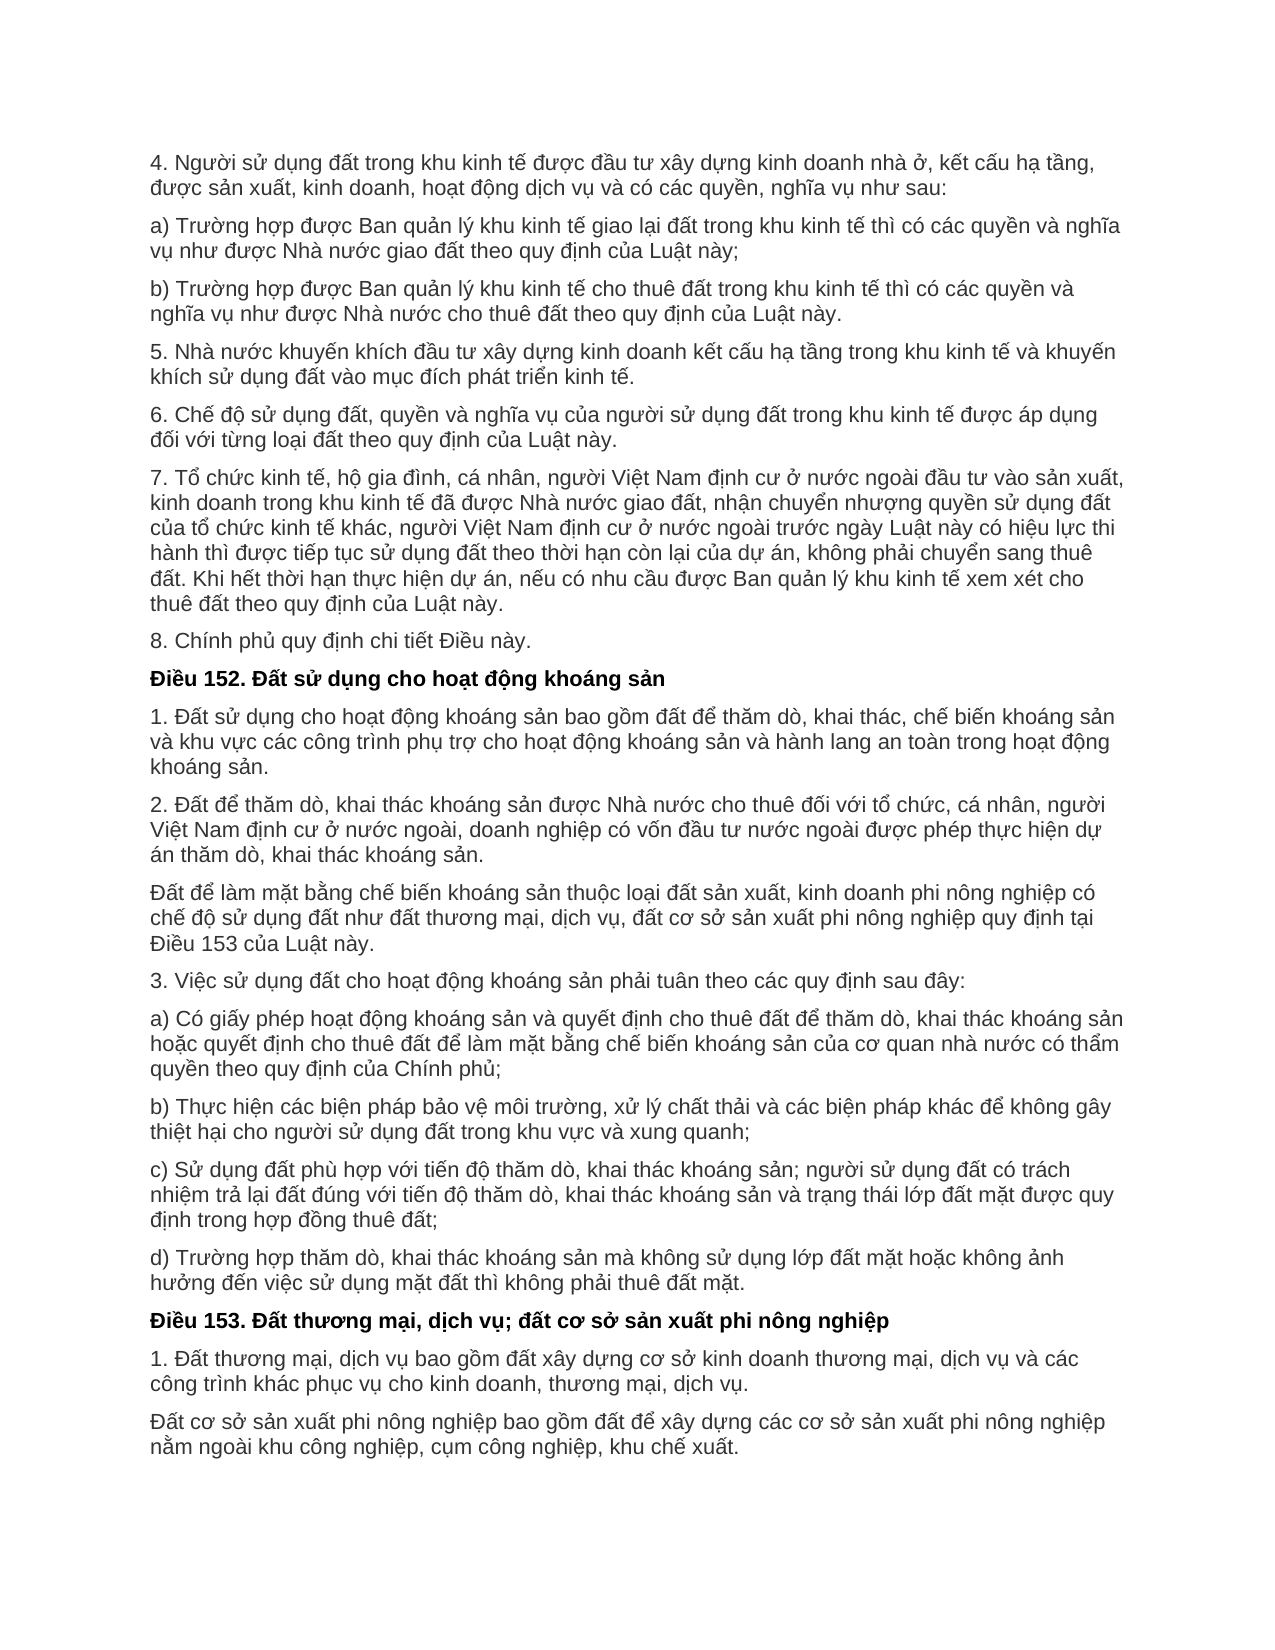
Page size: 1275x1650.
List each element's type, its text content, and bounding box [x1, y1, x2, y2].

text Đất để làm mặt bằng chế biến khoáng sản thuộc loại đất sản xuất, kinh doanh phi nông nghiệp có chế độ sử dụng đất như đất thương mại, dịch vụ, đất cơ sở sản xuất phi nông nghiệp quy định tại Điều 153 của Luật này. [150, 880, 1125, 956]
text c) Sử dụng đất phù hợp với tiến độ thăm dò, khai thác khoáng sản; người sử dụng đất có trách nhiệm trả lại đất đúng với tiến độ thăm dò, khai thác khoáng sản và trạng thái lớp đất mặt được quy định trong hợp đồng thuê đất; [150, 1157, 1125, 1232]
text a) Trường hợp được Ban quản lý khu kinh tế giao lại đất trong khu kinh tế thì có các quyền và nghĩa vụ như được Nhà nước giao đất theo quy định của Luật này; [150, 213, 1125, 263]
text Đất cơ sở sản xuất phi nông nghiệp bao gồm đất để xây dựng các cơ sở sản xuất phi nông nghiệp nằm ngoài khu công nghiệp, cụm công nghiệp, khu chế xuất. [150, 1408, 1125, 1459]
text 8. Chính phủ quy định chi tiết Điều này. [150, 628, 1125, 653]
text 1. Đất sử dụng cho hoạt động khoáng sản bao gồm đất để thăm dò, khai thác, chế biến khoáng sản và khu vực các công trình phụ trợ cho hoạt động khoáng sản và hành lang an toàn trong hoạt động khoáng sản. [150, 704, 1125, 779]
text 3. Việc sử dụng đất cho hoạt động khoáng sản phải tuân theo các quy định sau đây: [150, 968, 1125, 993]
text a) Có giấy phép hoạt động khoáng sản và quyết định cho thuê đất để thăm dò, khai thác khoáng sản hoặc quyết định cho thuê đất để làm mặt bằng chế biến khoáng sản của cơ quan nhà nước có thẩm quyền theo quy định của Chính phủ; [150, 1006, 1125, 1081]
text 6. Chế độ sử dụng đất, quyền và nghĩa vụ của người sử dụng đất trong khu kinh tế được áp dụng đối với từng loại đất theo quy định của Luật này. [150, 402, 1125, 452]
text 4. Người sử dụng đất trong khu kinh tế được đầu tư xây dựng kinh doanh nhà ở, kết cấu hạ tầng, được sản xuất, kinh doanh, hoạt động dịch vụ và có các quyền, nghĩa vụ như sau: [150, 150, 1125, 200]
text b) Trường hợp được Ban quản lý khu kinh tế cho thuê đất trong khu kinh tế thì có các quyền và nghĩa vụ như được Nhà nước cho thuê đất theo quy định của Luật này. [150, 276, 1125, 326]
text Điều 153. Đất thương mại, dịch vụ; đất cơ sở sản xuất phi nông nghiệp [150, 1308, 1125, 1333]
text Điều 152. Đất sử dụng cho hoạt động khoáng sản [150, 666, 1125, 691]
text d) Trường hợp thăm dò, khai thác khoáng sản mà không sử dụng lớp đất mặt hoặc không ảnh hưởng đến việc sử dụng mặt đất thì không phải thuê đất mặt. [150, 1245, 1125, 1295]
text 5. Nhà nước khuyến khích đầu tư xây dựng kinh doanh kết cấu hạ tầng trong khu kinh tế và khuyến khích sử dụng đất vào mục đích phát triển kinh tế. [150, 339, 1125, 389]
text 2. Đất để thăm dò, khai thác khoáng sản được Nhà nước cho thuê đối với tổ chức, cá nhân, người Việt Nam định cư ở nước ngoài, doanh nghiệp có vốn đầu tư nước ngoài được phép thực hiện dự án thăm dò, khai thác khoáng sản. [150, 792, 1125, 867]
text b) Thực hiện các biện pháp bảo vệ môi trường, xử lý chất thải và các biện pháp khác để không gây thiệt hại cho người sử dụng đất trong khu vực và xung quanh; [150, 1094, 1125, 1144]
text 1. Đất thương mại, dịch vụ bao gồm đất xây dựng cơ sở kinh doanh thương mại, dịch vụ và các công trình khác phục vụ cho kinh doanh, thương mại, dịch vụ. [150, 1346, 1125, 1396]
text 7. Tổ chức kinh tế, hộ gia đình, cá nhân, người Việt Nam định cư ở nước ngoài đầu tư vào sản xuất, kinh doanh trong khu kinh tế đã được Nhà nước giao đất, nhận chuyển nhượng quyền sử dụng đất của tổ chức kinh tế khác, người Việt Nam định cư ở nước ngoài trước ngày Luật này có hiệu lực thi hành thì được tiếp tục sử dụng đất theo thời hạn còn lại của dự án, không phải chuyển sang thuê đất. Khi hết thời hạn thực hiện dự án, nếu có nhu cầu được Ban quản lý khu kinh tế xem xét cho thuê đất theo quy định của Luật này. [150, 464, 1125, 616]
